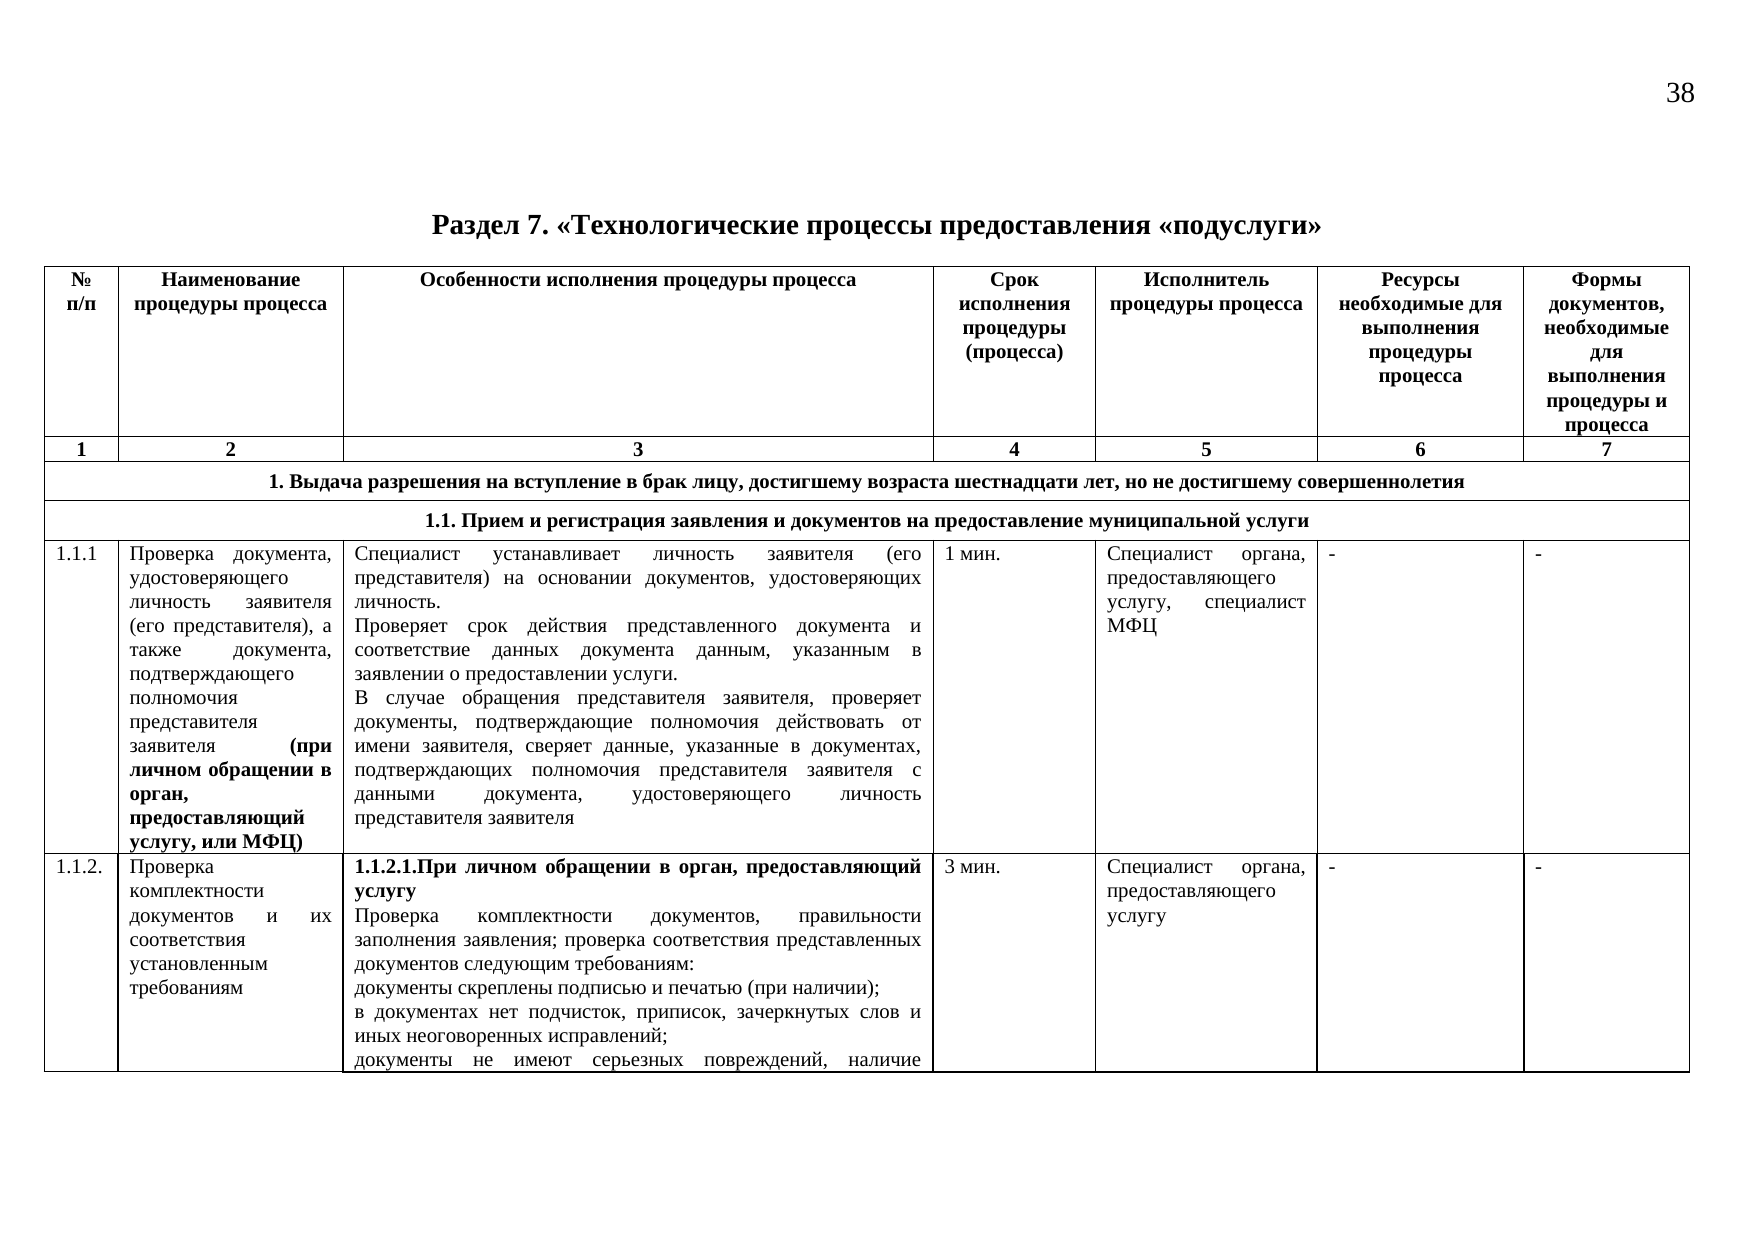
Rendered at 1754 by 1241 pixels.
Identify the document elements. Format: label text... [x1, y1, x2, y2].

table_header Наименование процедуры процесса [119, 267, 343, 436]
table_cell Проверка документа, удостоверяющего личность заявителя (его представителя), а также документа, подтверждающего полномочия представителя заявителя (при личном обращении в орган, предоставляющий услугу, или МФЦ) [119, 541, 343, 853]
table_cell 4 [934, 437, 1095, 461]
table_cell 6 [1318, 437, 1523, 461]
table_cell 7 [1524, 437, 1689, 461]
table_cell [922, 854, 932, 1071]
table_cell 1. Выдача разрешения на вступление в брак лицу, достигшему возраста шестнадцати лет, но не достигшему совершеннолетия [45, 462, 1689, 500]
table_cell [1096, 854, 1316, 1071]
table_header Срок исполнения процедуры (процесса) [934, 267, 1095, 436]
table_cell Специалист устанавливает личность заявителя (его представителя) на основании документов, удостоверяющих личность. Проверяет срок действия представленного документа и соответствие данных документа данным, указанным в заявлении о предоставлении услуги. В случае обращения представителя заявителя, проверяет документы, подтверждающие полномочия действовать от имени заявителя, сверяет данные, указанные в документах, подтверждающих полномочия представителя заявителя с данными документа, удостоверяющего личность представителя заявителя [344, 541, 933, 853]
table_cell 1.1.2. [45, 854, 117, 1071]
table_header Исполнитель процедуры процесса [1096, 267, 1317, 436]
table_cell 1.1. Прием и регистрация заявления и документов на предоставление муниципальной услуги [45, 501, 1689, 539]
table_header Особенности исполнения процедуры процесса [344, 267, 933, 436]
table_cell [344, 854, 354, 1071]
table_cell - [1524, 541, 1689, 853]
table_cell - [1318, 541, 1523, 853]
table_cell Специалист органа, предоставляющего услугу, специалист МФЦ [1096, 541, 1317, 853]
table_cell 5 [1096, 437, 1317, 461]
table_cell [119, 854, 342, 1071]
table_header № п/п [45, 267, 118, 436]
table_cell 3 [344, 437, 933, 461]
table_cell - [1318, 854, 1523, 1071]
text Раздел 7. «Технологические процессы предоставления «подуслуги» [59, 207, 1695, 240]
table_cell 1.1.1 [45, 541, 118, 853]
table_cell 1 [45, 437, 118, 461]
table_header Ресурсы необходимые для выполнения процедуры процесса [1318, 267, 1523, 436]
table_cell 3 мин. [934, 854, 1095, 1071]
table_header Формы документов, необходимые для выполнения процедуры и процесса [1524, 267, 1689, 436]
table_cell - [1525, 854, 1689, 1071]
table_cell 1 мин. [934, 541, 1095, 853]
table_cell 2 [119, 437, 343, 461]
